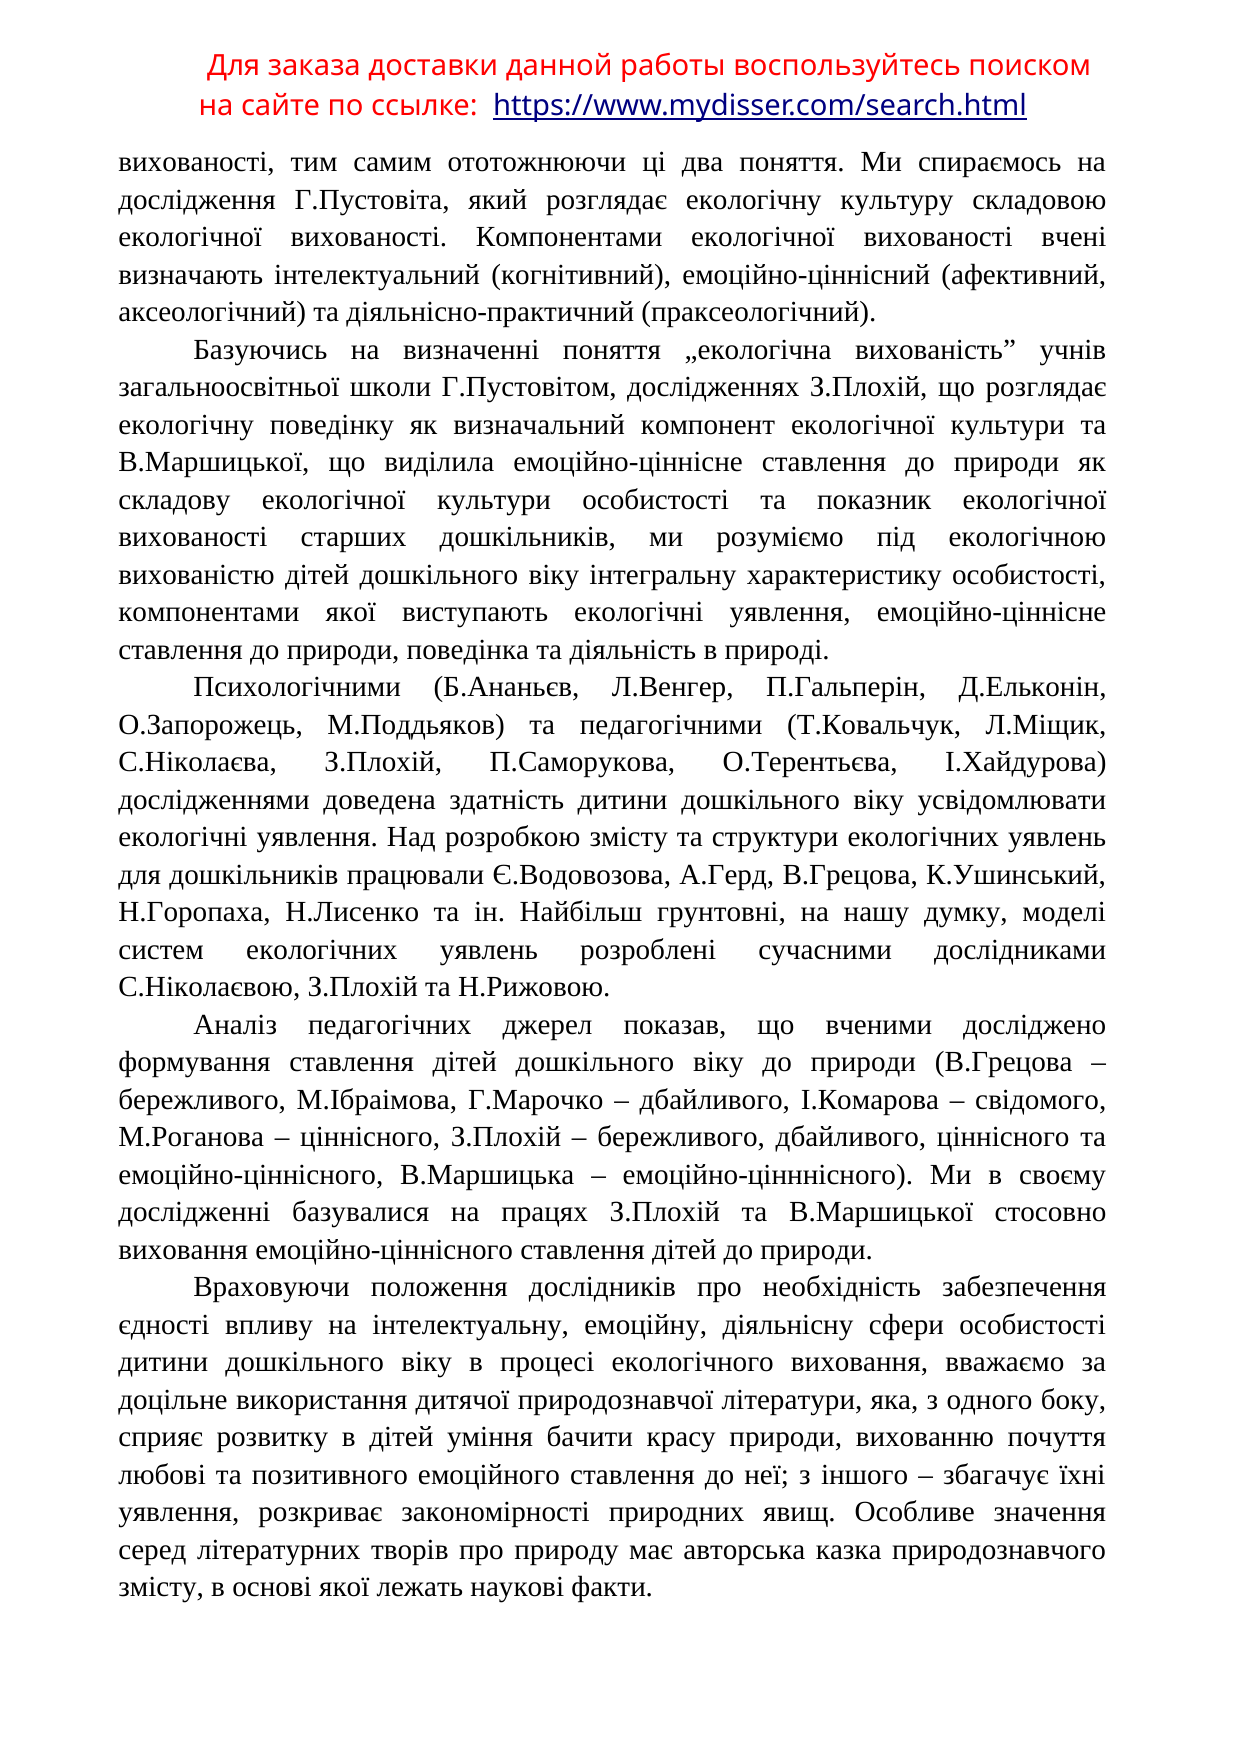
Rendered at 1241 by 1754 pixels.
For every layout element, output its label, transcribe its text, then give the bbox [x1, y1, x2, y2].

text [118, 144, 1107, 328]
text Враховуючи положення дослідників про необхідність забезпечення єдності впливу на інтелектуальну, емоційну, діяльнісну сфери особистості дитини дошкільного віку в процесі екологічного виховання, вважаємо за доцільне використання дитячої природознавчої літератури, яка, з одного боку, сприяє розвитку в дітей уміння бачити красу природи, вихованню почуття любові та позитивного емоційного ставлення до неї; з іншого – збагачує їхні уявлення, розкриває закономірності природних явищ. Особливе значення серед літературних творів про природу має авторська казка природознавчого змісту, в основі якої лежать наукові факти. [118, 1269, 1107, 1603]
text Базуючись на визначенні поняття „екологічна вихованість” учнів загальноосвітньої школи Г.Пустовітом, дослідженнях З.Плохій, що розглядає екологічну поведінку як визначальний компонент екологічної культури та В.Маршицької, що виділила емоційно-ціннісне ставлення до природи як складову екологічної культури особистості та показник екологічної вихованості старших дошкільників, ми розуміємо під екологічною вихованістю дітей дошкільного віку інтегральну характеристику особистості, компонентами якої виступають екологічні уявлення, емоційно-ціннісне ставлення до природи, поведінка та діяльність в природі. [118, 332, 1107, 666]
text Психологічними (Б.Ананьєв, Л.Венгер, П.Гальперін, Д.Ельконін, О.Запорожець, М.Поддьяков) та педагогічними (Т.Ковальчук, Л.Міщик, С.Ніколаєва, З.Плохій, П.Саморукова, О.Терентьєва, І.Хайдурова) дослідженнями доведена здатність дитини дошкільного віку усвідомлювати екологічні уявлення. Над розробкою змісту та структури екологічних уявлень для дошкільників працювали Є.Водовозова, А.Герд, В.Грецова, К.Ушинський, Н.Горопаха, Н.Лисенко та ін. Найбільш грунтовні, на нашу думку, моделі систем екологічних уявлень розроблені сучасними дослідниками С.Ніколаєвою, З.Плохій та Н.Рижовою. [118, 669, 1107, 1003]
text Аналіз педагогічних джерел показав, що вченими досліджено формування ставлення дітей дошкільного віку до природи (В.Грецова – бережливого, М.Ібраімова, Г.Марочко – дбайливого, І.Комарова – свідомого, М.Роганова – ціннісного, З.Плохій – бережливого, дбайливого, ціннісного та емоційно-ціннісного, В.Маршицька – емоційно-цінннісного). Ми в своєму дослідженні базувалися на працях З.Плохій та В.Маршицької стосовно виховання емоційно-ціннісного ставлення дітей до природи. [118, 1007, 1107, 1266]
